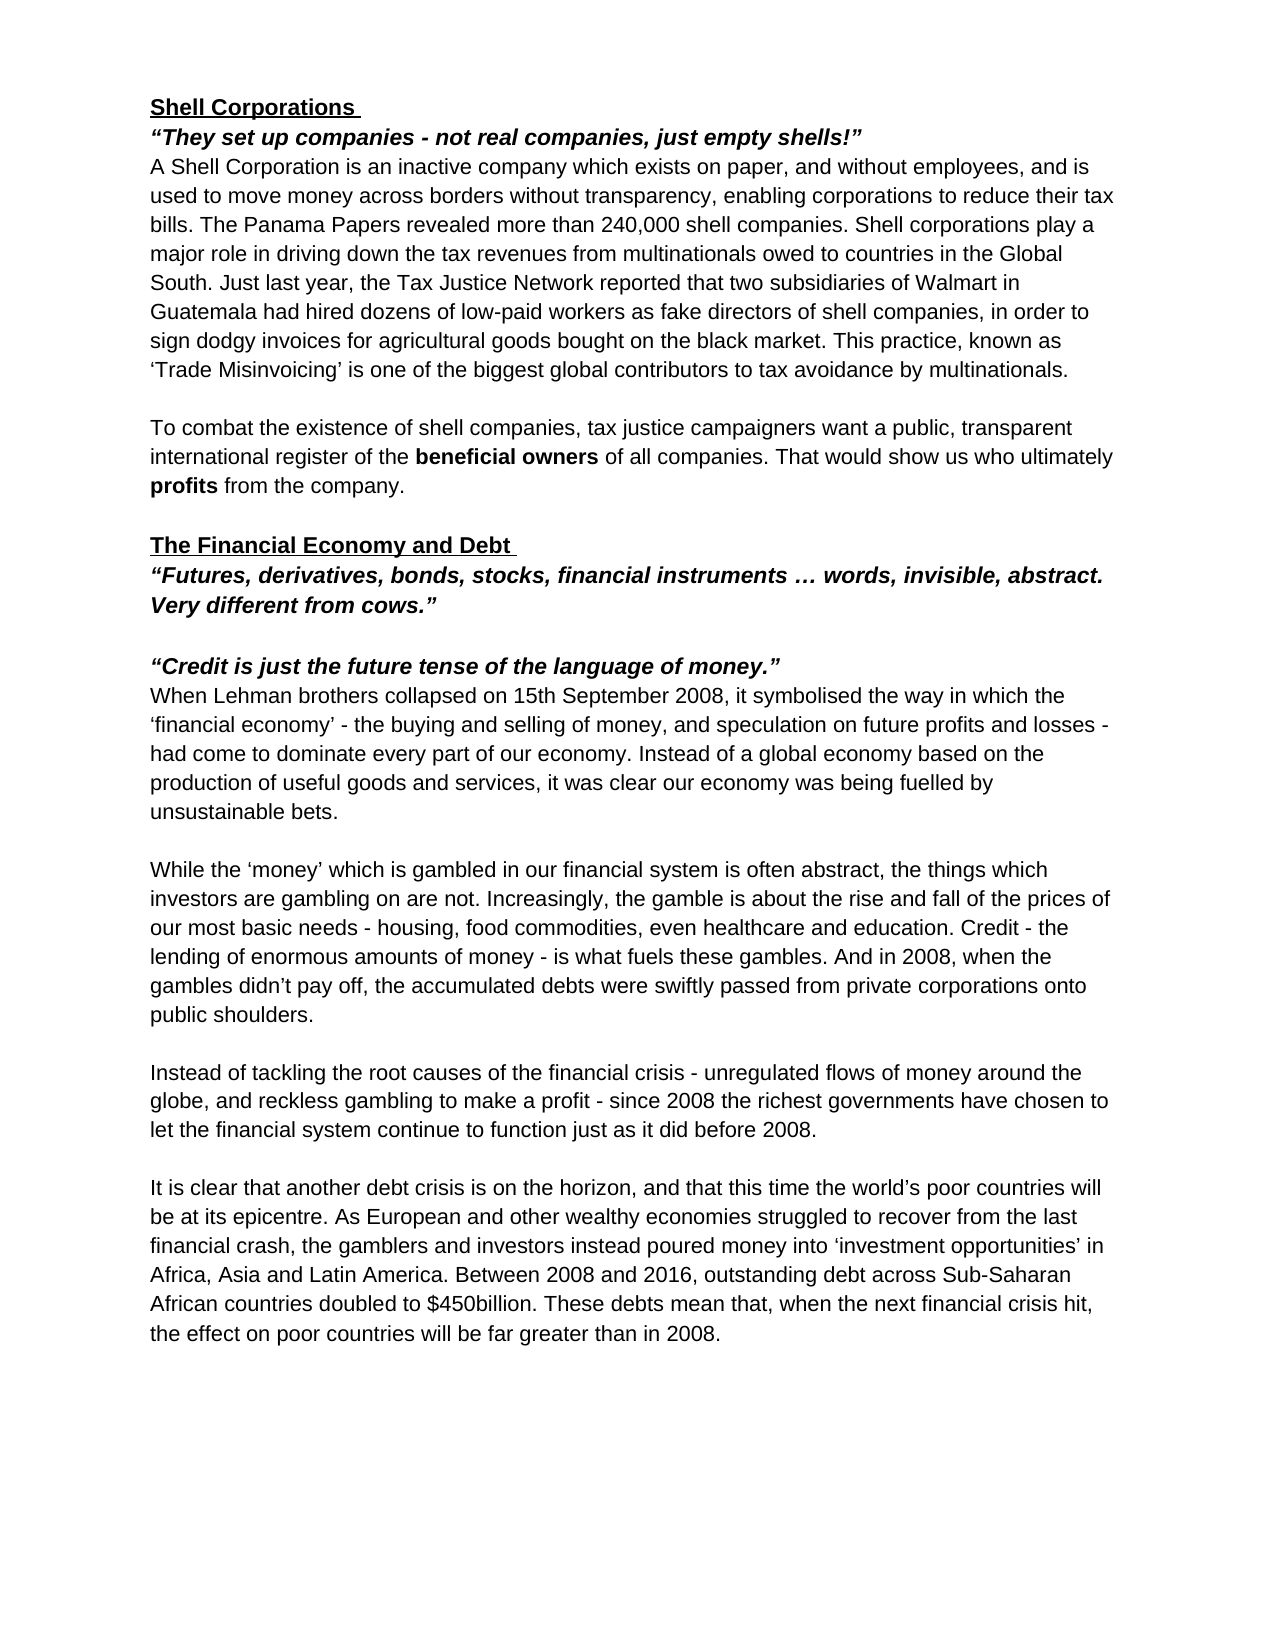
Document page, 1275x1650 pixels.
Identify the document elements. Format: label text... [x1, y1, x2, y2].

text “They set up companies - not real companies, just empty shells!” [150, 124, 1125, 150]
text “Futures, derivatives, bonds, stocks, financial instruments … words, invisible, abstract. Very different from cows.” [150, 562, 1125, 619]
text “Credit is just the future tense of the language of money.” [150, 653, 1125, 679]
text The Financial Economy and Debt [150, 532, 1125, 558]
text Shell Corporations [150, 94, 1125, 120]
text A Shell Corporation is an inactive company which exists on paper, and without employees, and is used to move money across borders without transparency, enabling corporations to reduce their tax bills. The Panama Papers revealed more than 240,000 shell companies. Shell corporations play a major role in driving down the tax revenues from multinationals owed to countries in the Global South. Just last year, the Tax Justice Network reported that two subsidiaries of Walmart in Guatemala had hired dozens of low-paid workers as fake directors of shell companies, in order to sign dodgy invoices for agricultural goods bought on the black market. This practice, known as ‘Trade Misinvoicing’ is one of the biggest global contributors to tax avoidance by multinationals. [150, 154, 1125, 382]
text Instead of tackling the root causes of the financial crisis - unregulated flows of money around the globe, and reckless gambling to make a profit - since 2008 the richest governments have chosen to let the financial system continue to function just as it did before 2008. [150, 1059, 1125, 1142]
text When Lehman brothers collapsed on 15th September 2008, it symbolised the way in which the ‘financial economy’ - the buying and selling of money, and speculation on future profits and losses - had come to dominate every part of our economy. Instead of a global economy based on the production of useful goods and services, it was clear our economy was being fuelled by unsustainable bets. [150, 683, 1125, 824]
text While the ‘money’ which is gambled in our financial system is often abstract, the things which investors are gambling on are not. Increasingly, the gamble is about the rise and fall of the prices of our most basic needs - housing, food commodities, even healthcare and education. Credit - the lending of enormous amounts of money - is what fuels these gambles. And in 2008, when the gambles didn’t pay off, the accumulated debts were swiftly passed from private corporations onto public shoulders. [150, 857, 1125, 1027]
text To combat the existence of shell companies, tax justice campaigners want a public, transparent international register of the beneficial owners of all companies. That would show us who ultimately profits from the company. [150, 415, 1125, 498]
text It is clear that another debt crisis is on the horizon, and that this time the world’s poor countries will be at its epicentre. As European and other wealthy economies struggled to recover from the last financial crash, the gamblers and investors instead poured money into ‘investment opportunities’ in Africa, Asia and Latin America. Between 2008 and 2016, outstanding debt across Sub-Saharan African countries doubled to $450billion. These debts mean that, when the next financial crisis hit, the effect on poor countries will be far greater than in 2008. [150, 1175, 1125, 1346]
